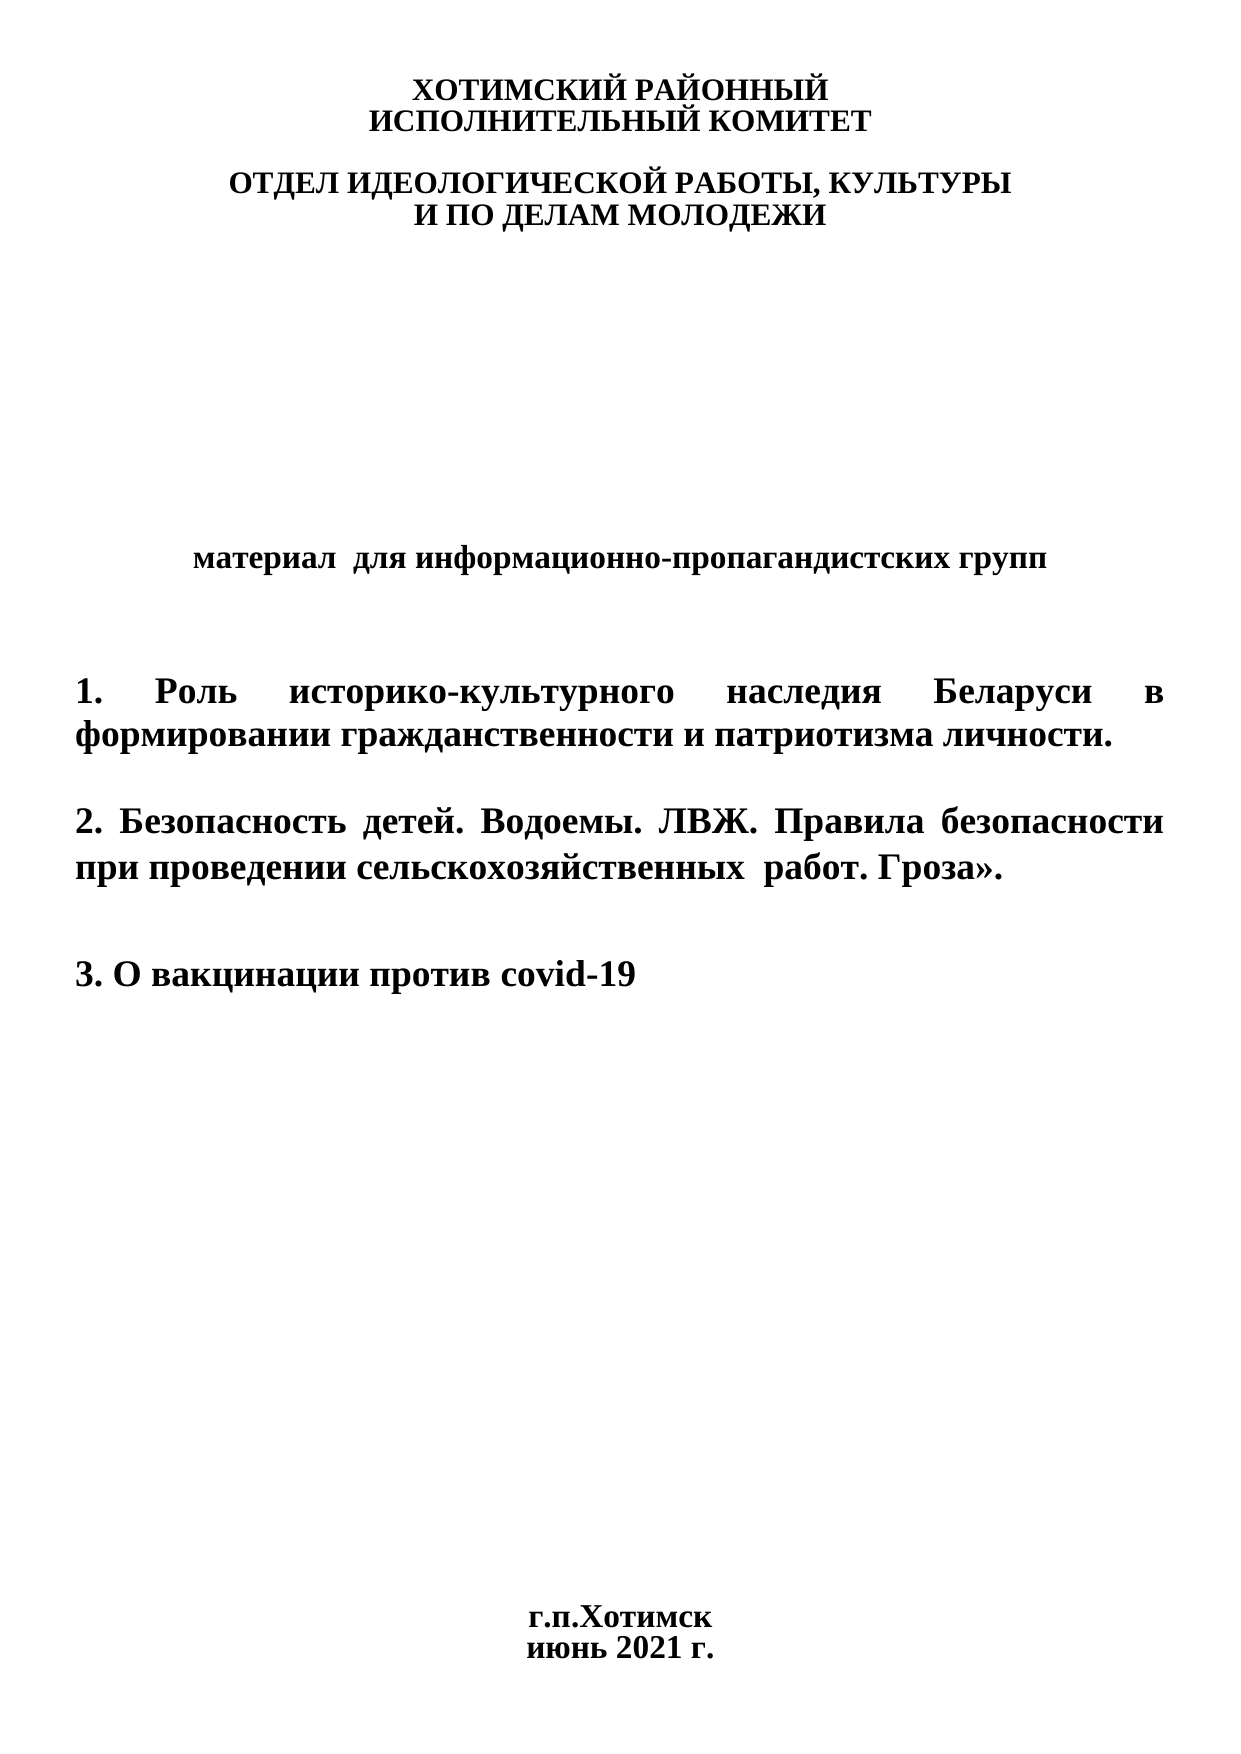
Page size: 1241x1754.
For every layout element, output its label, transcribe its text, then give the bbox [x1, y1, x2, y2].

text г.п.Хотимск [75, 1602, 1165, 1633]
text 2. Безопасность детей. Водоемы. ЛВЖ. Правила безопасности при проведении сельскохозяйственных работ. Гроза». [75, 798, 1165, 888]
text 3. О вакцинации против covid-19 [75, 951, 1165, 994]
text материал для информационно-пропагандистских групп [75, 544, 1165, 575]
text июнь 2021 г. [75, 1633, 1165, 1664]
text ИСПОЛНИТЕЛЬНЫЙ КОМИТЕТ [75, 106, 1165, 137]
text ХОТИМСКИЙ РАЙОННЫЙ [75, 75, 1165, 106]
text ОТДЕЛ ИДЕОЛОГИЧЕСКОЙ РАБОТЫ, КУЛЬТУРЫ [75, 169, 1165, 200]
text 1. Роль историко-культурного наследия Беларуси в формировании гражданственности и патриотизма личности. [75, 669, 1165, 755]
text И ПО ДЕЛАМ МОЛОДЕЖИ [75, 200, 1165, 231]
